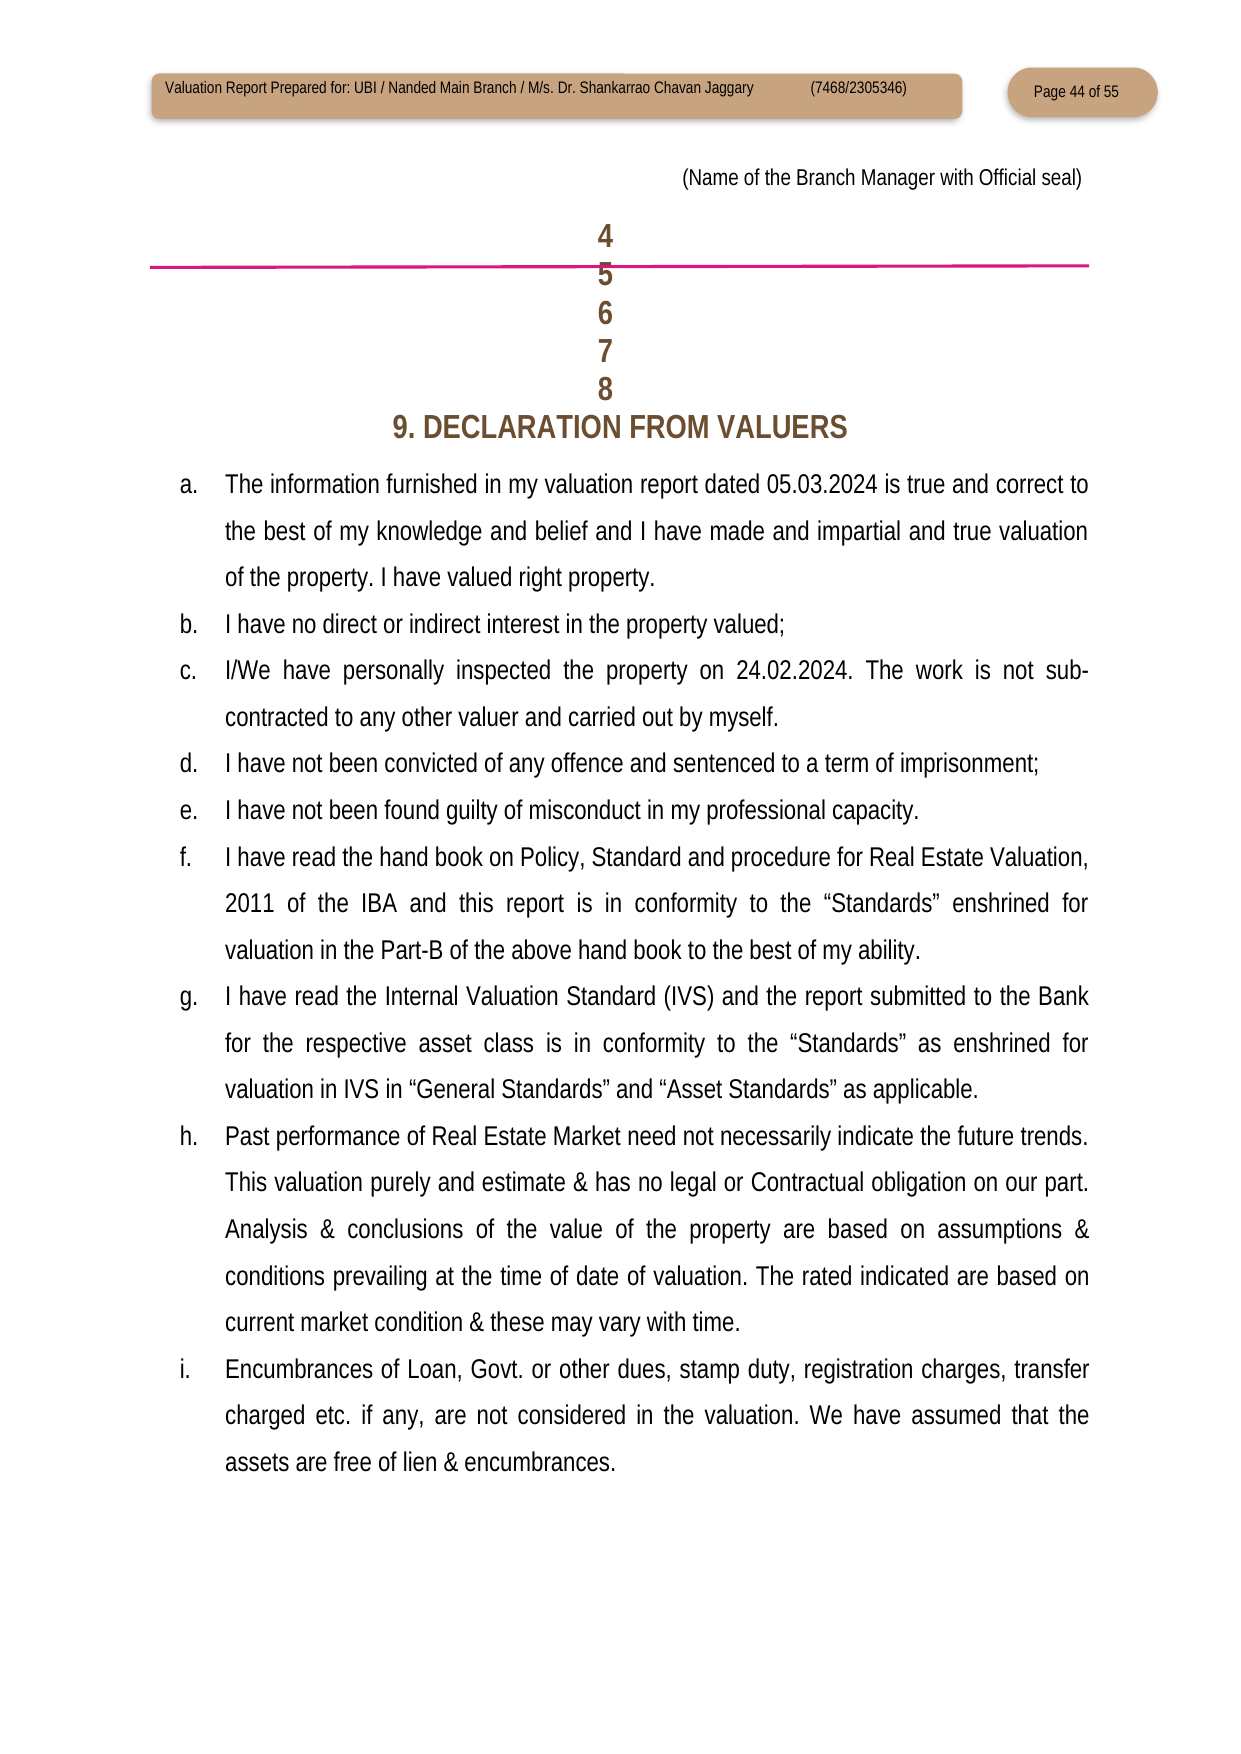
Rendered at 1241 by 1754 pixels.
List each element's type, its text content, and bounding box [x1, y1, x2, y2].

list I have not been convicted of any offence and sentenced to a term of imprisonment; [179, 747, 1090, 778]
text (Name of the Branch Manager with Official seal) [150, 164, 1090, 190]
list I have read the Internal Valuation Standard (IVS) and the report submitted to the Bank for the respective asset class is in conformity to the “Standards” as enshrined for valuation in IVS in “General Standards” and “Asset Standards” as applicable. [179, 980, 1090, 1104]
list Past performance of Real Estate Market need not necessarily indicate the future trends. This valuation purely and estimate & has no legal or Contractual obligation on our part. Analysis & conclusions of the value of the property are based on assumptions & conditions prevailing at the time of date of valuation. The rated indicated are based on current market condition & these may vary with time. [179, 1120, 1090, 1337]
list I have no direct or indirect interest in the property valued; [179, 608, 1090, 639]
list Encumbrances of Loan, Govt. or other dues, stamp duty, registration charges, transfer charged etc. if any, are not considered in the valuation. We have assumed that the assets are free of lien & encumbrances. [179, 1353, 1090, 1477]
text 9. DECLARATION FROM VALUERS [150, 408, 1090, 446]
list I/We have personally inspected the property on 24.02.2024. The work is not sub-contracted to any other valuer and carried out by myself. [179, 654, 1090, 732]
list The information furnished in my valuation report dated 05.03.2024 is true and correct to the best of my knowledge and belief and I have made and impartial and true valuation of the property. I have valued right property. [179, 468, 1090, 592]
list I have not been found guilty of misconduct in my professional capacity. [179, 794, 1090, 825]
list I have read the hand book on Policy, Standard and procedure for Real Estate Valuation, 2011 of the IBA and this report is in conformity to the “Standards” enshrined for valuation in the Part-B of the above hand book to the best of my ability. [179, 841, 1090, 965]
